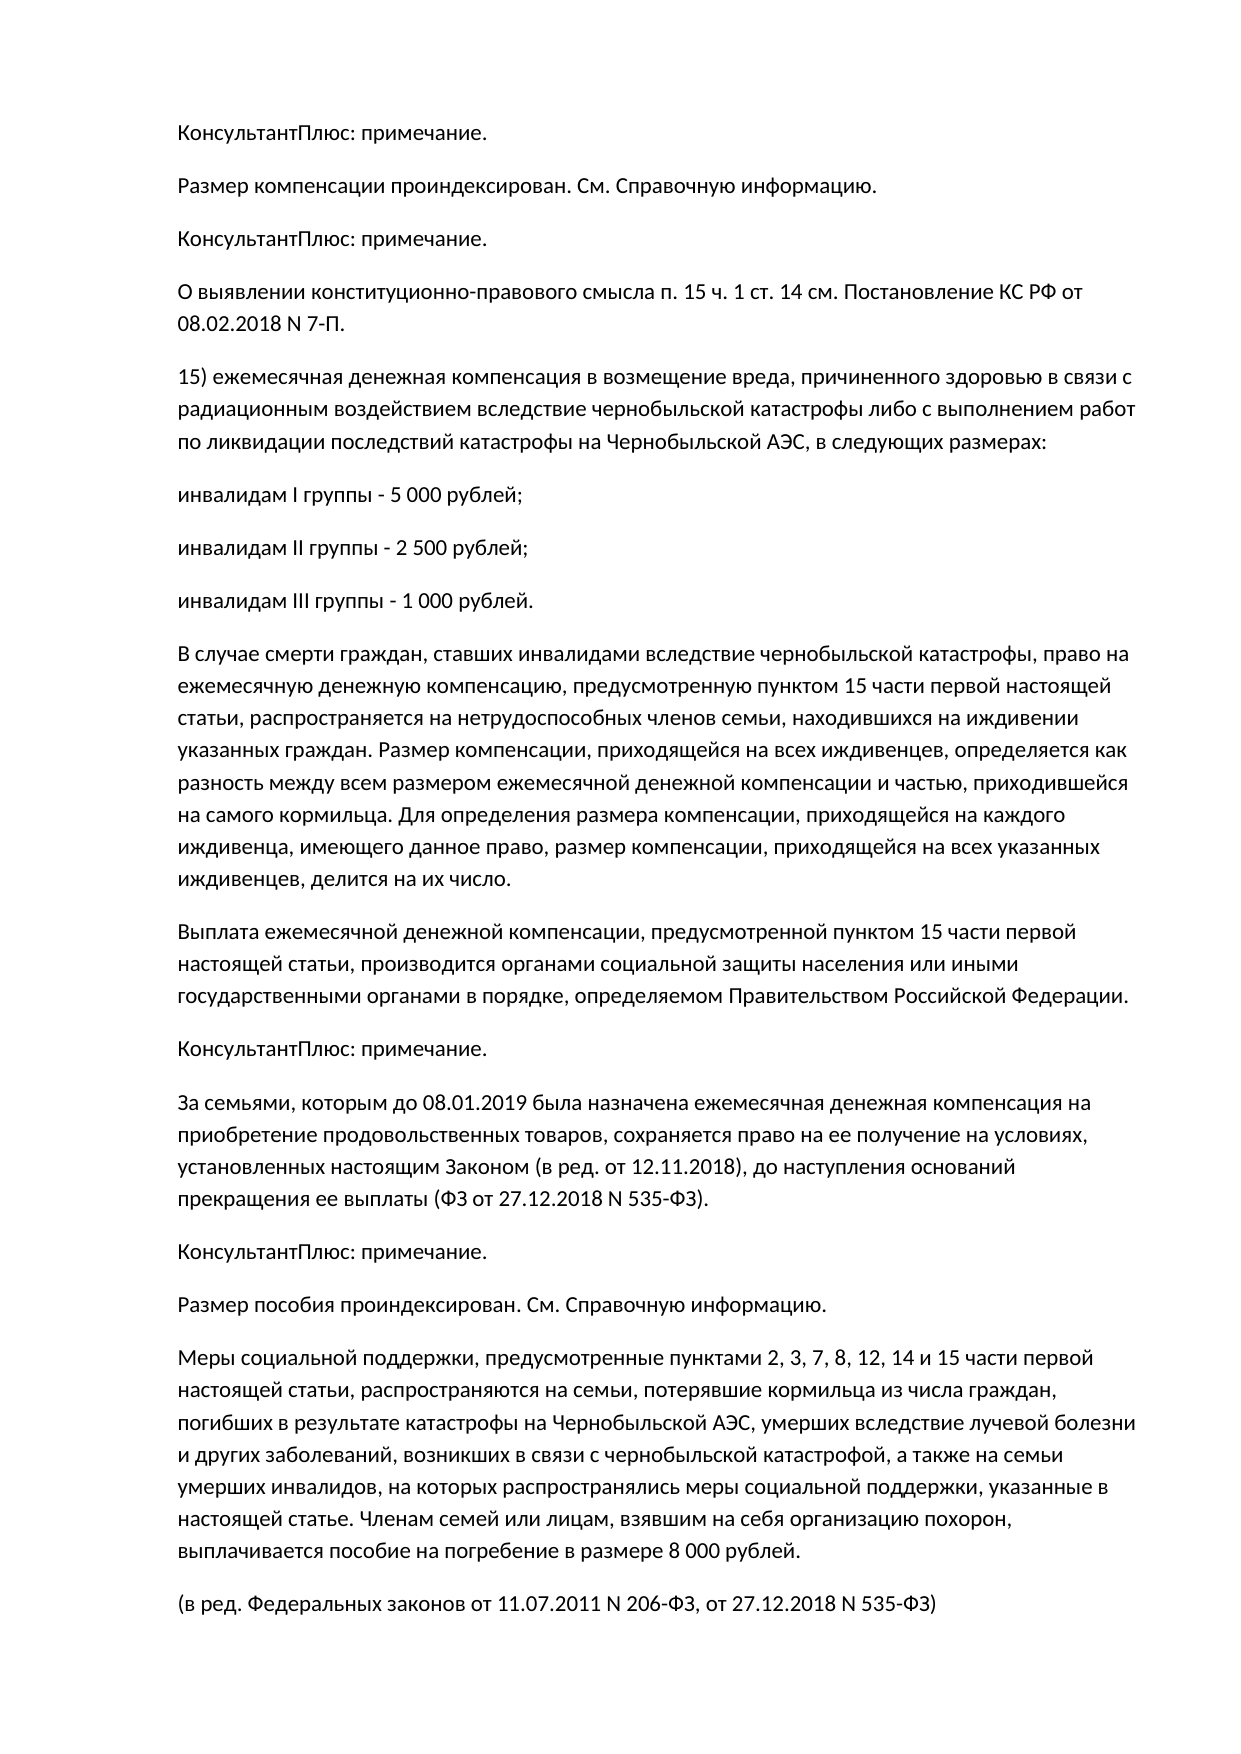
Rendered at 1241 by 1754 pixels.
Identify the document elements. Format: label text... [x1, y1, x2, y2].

text Размер компенсации проиндексирован. См. Справочную информацию. [177, 171, 1152, 199]
text инвалидам II группы - 2 500 рублей; [177, 533, 1152, 561]
text За семьями, которым до 08.01.2019 была назначена ежемесячная денежная компенсация на приобретение продовольственных товаров, сохраняется право на ее получение на условиях, установленных настоящим Законом (в ред. от 12.11.2018), до наступления оснований прекращения ее выплаты (ФЗ от 27.12.2018 N 535-ФЗ). [177, 1088, 1152, 1212]
text КонсультантПлюс: примечание. [177, 118, 1152, 146]
text КонсультантПлюс: примечание. [177, 1237, 1152, 1265]
text В случае смерти граждан, ставших инвалидами вследствие чернобыльской катастрофы, право на ежемесячную денежную компенсацию, предусмотренную пунктом 15 части первой настоящей статьи, распространяется на нетрудоспособных членов семьи, находившихся на иждивении указанных граждан. Размер компенсации, приходящейся на всех иждивенцев, определяется как разность между всем размером ежемесячной денежной компенсации и частью, приходившейся на самого кормильца. Для определения размера компенсации, приходящейся на каждого иждивенца, имеющего данное право, размер компенсации, приходящейся на всех указанных иждивенцев, делится на их число. [177, 639, 1152, 892]
text 15) ежемесячная денежная компенсация в возмещение вреда, причиненного здоровью в связи с радиационным воздействием вследствие чернобыльской катастрофы либо с выполнением работ по ликвидации последствий катастрофы на Чернобыльской АЭС, в следующих размерах: [177, 362, 1152, 455]
text Меры социальной поддержки, предусмотренные пунктами 2, 3, 7, 8, 12, 14 и 15 части первой настоящей статьи, распространяются на семьи, потерявшие кормильца из числа граждан, погибших в результате катастрофы на Чернобыльской АЭС, умерших вследствие лучевой болезни и других заболеваний, возникших в связи с чернобыльской катастрофой, а также на семьи умерших инвалидов, на которых распространялись меры социальной поддержки, указанные в настоящей статье. Членам семей или лицам, взявшим на себя организацию похорон, выплачивается пособие на погребение в размере 8 000 рублей. [177, 1343, 1152, 1564]
text (в ред. Федеральных законов от 11.07.2011 N 206-ФЗ, от 27.12.2018 N 535-ФЗ) [177, 1589, 1152, 1617]
text КонсультантПлюс: примечание. [177, 1034, 1152, 1063]
text инвалидам I группы - 5 000 рублей; [177, 480, 1152, 508]
text Выплата ежемесячной денежной компенсации, предусмотренной пунктом 15 части первой настоящей статьи, производится органами социальной защиты населения или иными государственными органами в порядке, определяемом Правительством Российской Федерации. [177, 917, 1152, 1009]
text Размер пособия проиндексирован. См. Справочную информацию. [177, 1290, 1152, 1318]
text О выявлении конституционно-правового смысла п. 15 ч. 1 ст. 14 см. Постановление КС РФ от 08.02.2018 N 7-П. [177, 277, 1152, 337]
text КонсультантПлюс: примечание. [177, 224, 1152, 252]
text инвалидам III группы - 1 000 рублей. [177, 586, 1152, 614]
